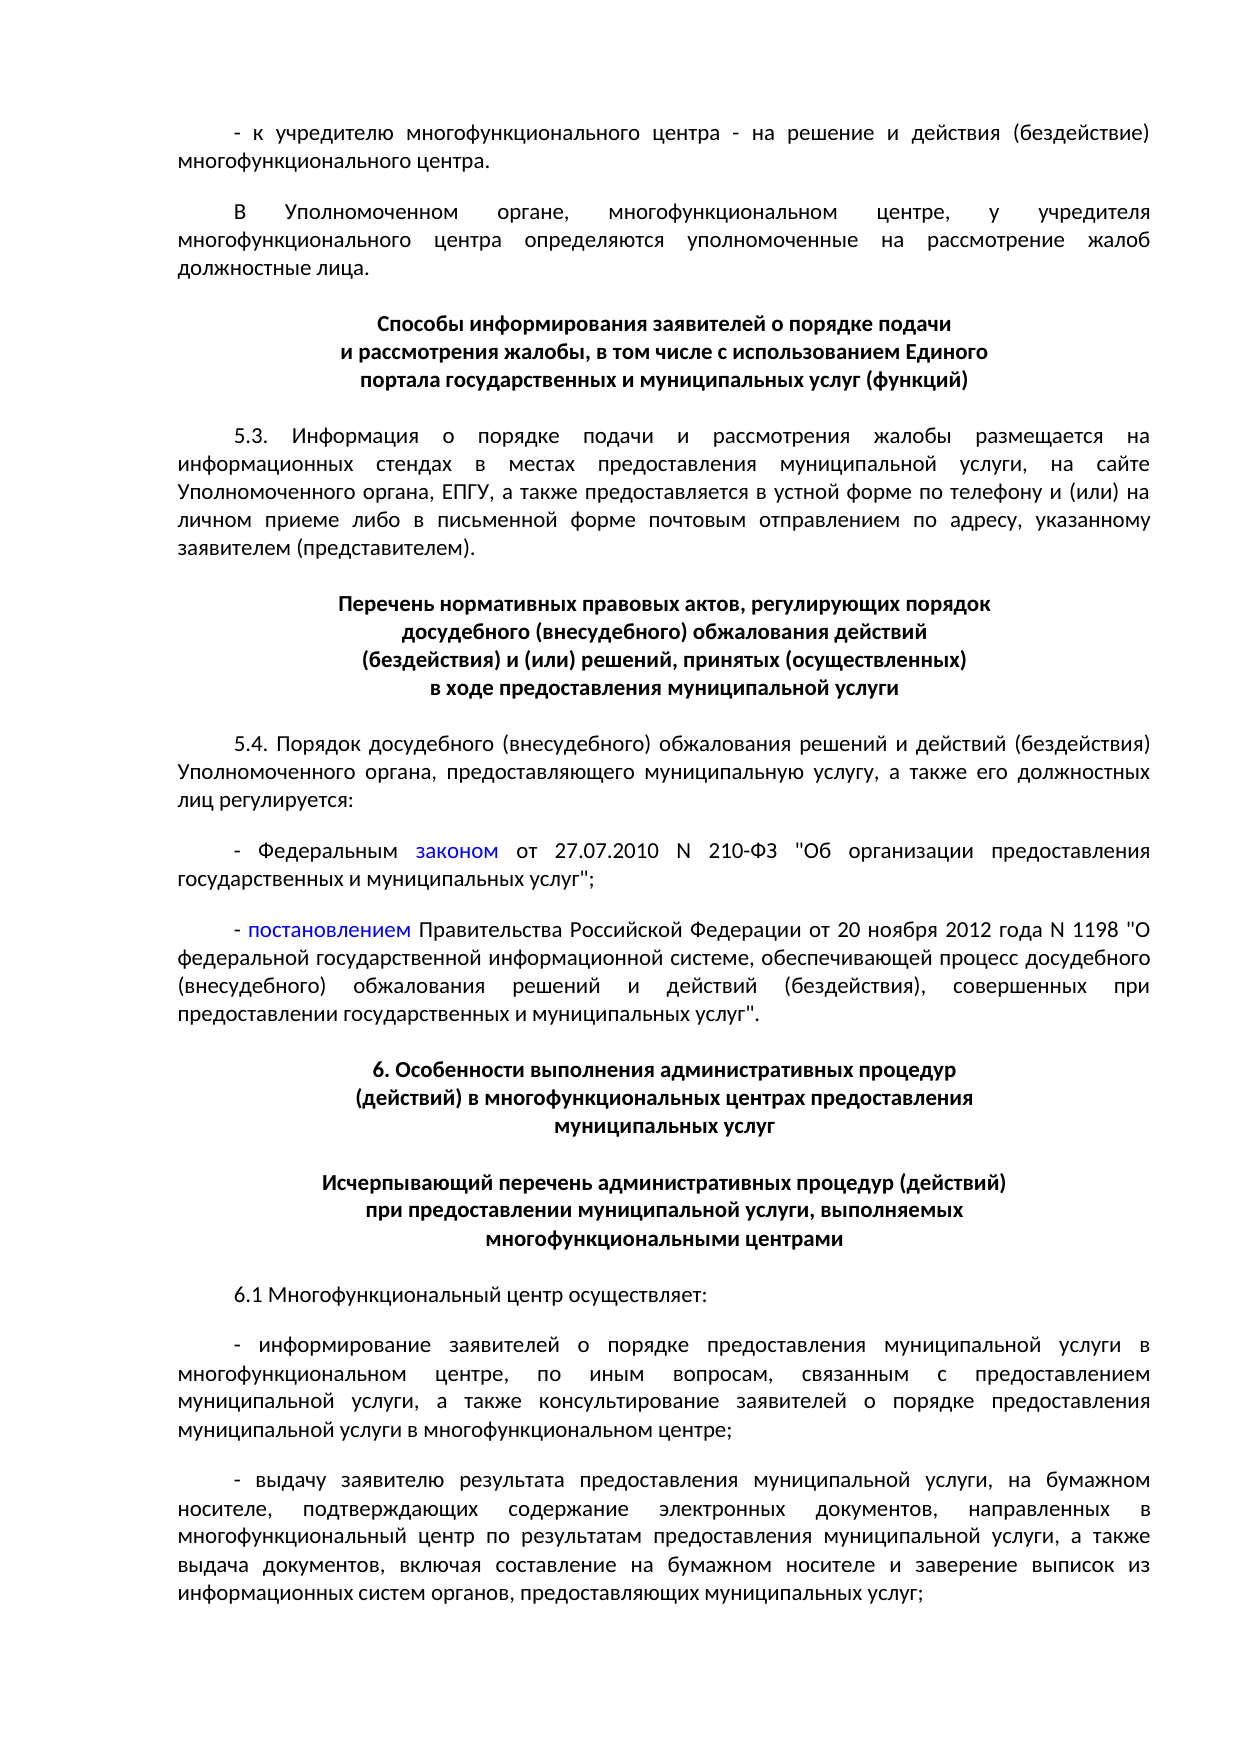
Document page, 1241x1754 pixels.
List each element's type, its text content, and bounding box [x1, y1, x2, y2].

title 6. Особенности выполнения административных процедур [177, 1056, 1152, 1083]
text - информирование заявителей о порядке предоставления муниципальной услуги в многофункциональном центре, по иным вопросам, связанным с предоставлением муниципальной услуги, а также консультирование заявителей о порядке предоставления муниципальной услуги в многофункциональном центре; [177, 1331, 1152, 1443]
title Способы информирования заявителей о порядке подачи [177, 309, 1152, 337]
title многофункциональными центрами [177, 1224, 1152, 1252]
title Исчерпывающий перечень административных процедур (действий) [177, 1168, 1152, 1196]
text - выдачу заявителю результата предоставления муниципальной услуги, на бумажном носителе, подтверждающих содержание электронных документов, направленных в многофункциональный центр по результатам предоставления муниципальной услуги, а также выдача документов, включая составление на бумажном носителе и заверение выписок из информационных систем органов, предоставляющих муниципальных услуг; [177, 1466, 1152, 1606]
title портала государственных и муниципальных услуг (функций) [177, 365, 1152, 393]
title в ходе предоставления муниципальной услуги [177, 673, 1152, 701]
title и рассмотрения жалобы, в том числе с использованием Единого [177, 337, 1152, 365]
text - постановлением Правительства Российской Федерации от 20 ноября 2012 года N 1198 "О федеральной государственной информационной системе, обеспечивающей процесс досудебного (внесудебного) обжалования решений и действий (бездействия), совершенных при предоставлении государственных и муниципальных услуг". [177, 915, 1152, 1027]
title Перечень нормативных правовых актов, регулирующих порядок [177, 589, 1152, 617]
text 6.1 Многофункциональный центр осуществляет: [177, 1280, 1152, 1308]
title (действий) в многофункциональных центрах предоставления [177, 1083, 1152, 1112]
title досудебного (внесудебного) обжалования действий [177, 617, 1152, 645]
title муниципальных услуг [177, 1112, 1152, 1139]
text - Федеральным законом от 27.07.2010 N 210-ФЗ "Об организации предоставления государственных и муниципальных услуг"; [177, 836, 1152, 892]
text В Уполномоченном органе, многофункциональном центре, у учредителя многофункционального центра определяются уполномоченные на рассмотрение жалоб должностные лица. [177, 197, 1152, 281]
text 5.3. Информация о порядке подачи и рассмотрения жалобы размещается на информационных стендах в местах предоставления муниципальной услуги, на сайте Уполномоченного органа, ЕПГУ, а также предоставляется в устной форме по телефону и (или) на личном приеме либо в письменной форме почтовым отправлением по адресу, указанному заявителем (представителем). [177, 421, 1152, 561]
title при предоставлении муниципальной услуги, выполняемых [177, 1196, 1152, 1224]
title (бездействия) и (или) решений, принятых (осуществленных) [177, 645, 1152, 673]
text 5.4. Порядок досудебного (внесудебного) обжалования решений и действий (бездействия) Уполномоченного органа, предоставляющего муниципальную услугу, а также его должностных лиц регулируется: [177, 729, 1152, 813]
text - к учредителю многофункционального центра - на решение и действия (бездействие) многофункционального центра. [177, 118, 1152, 174]
